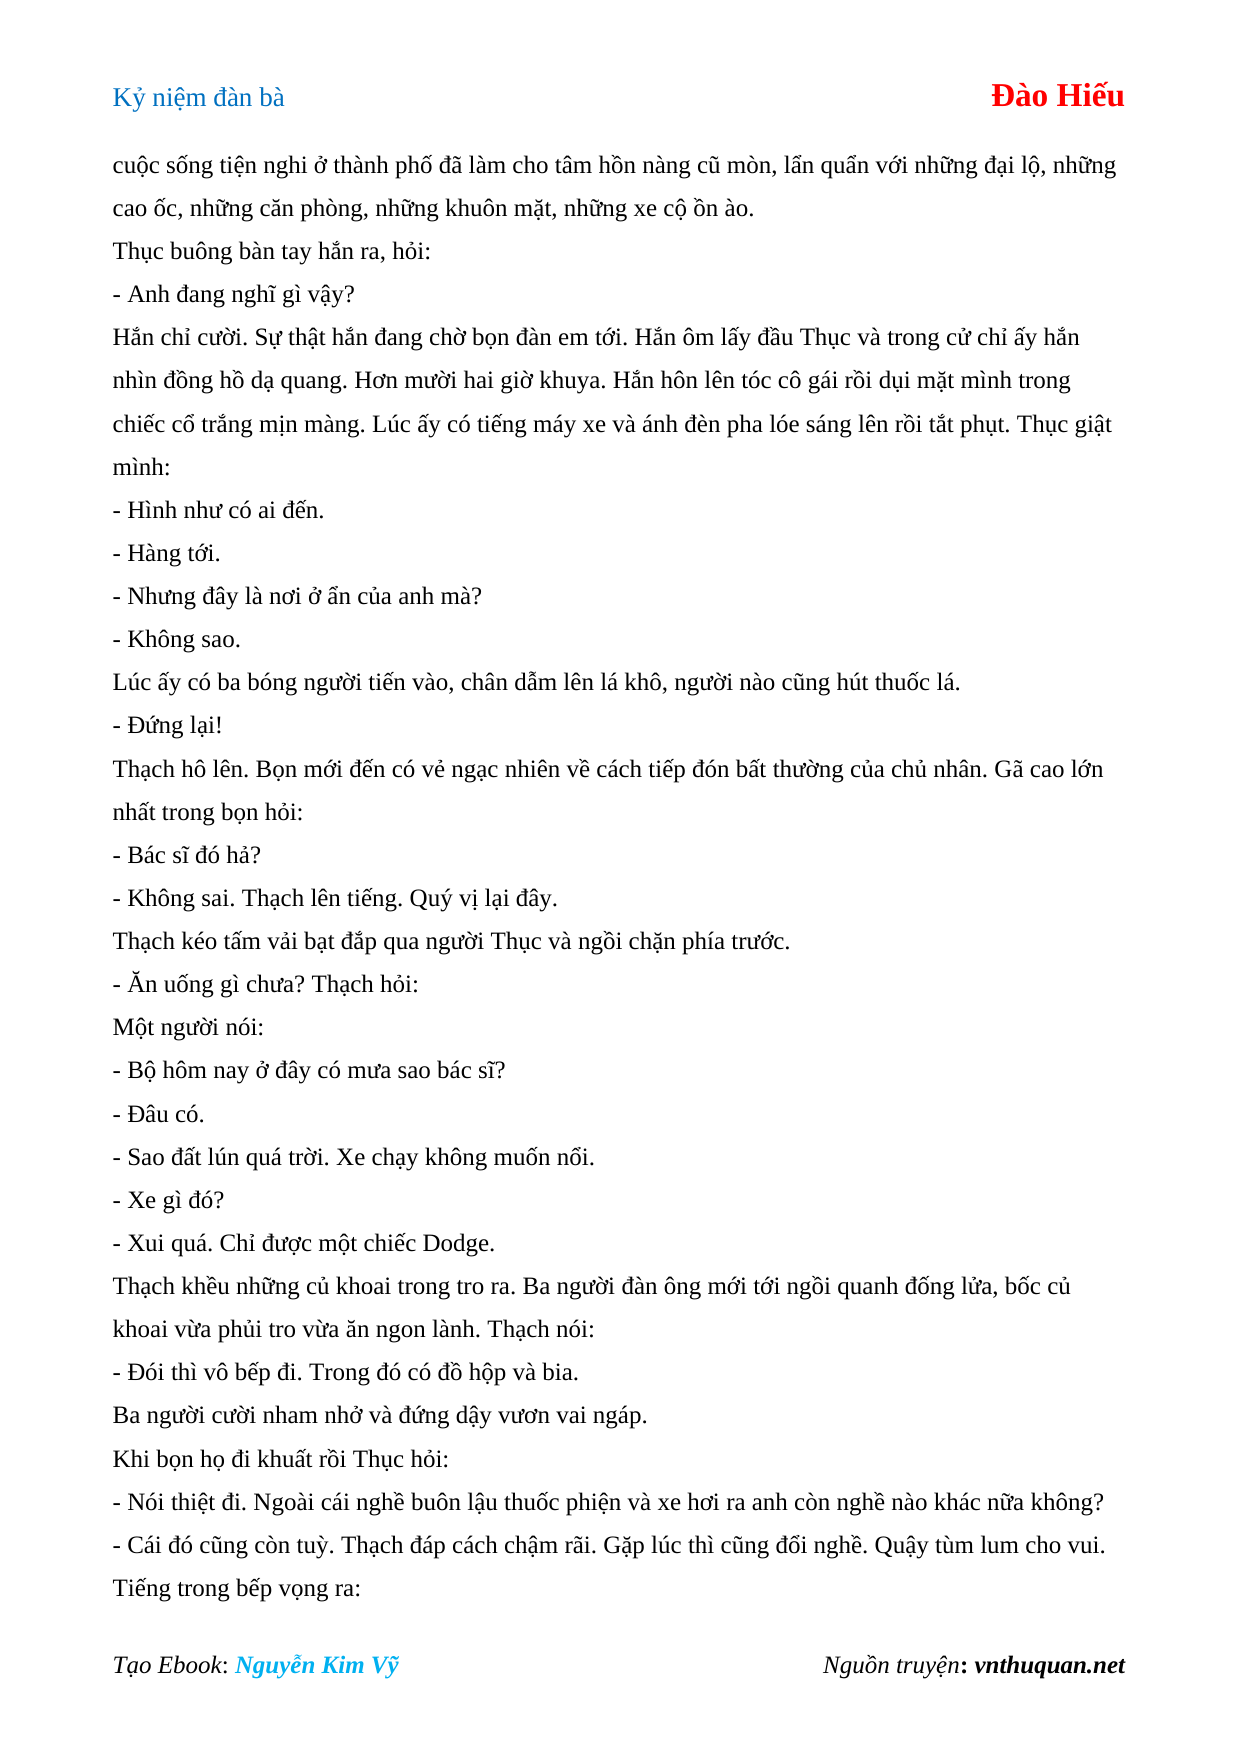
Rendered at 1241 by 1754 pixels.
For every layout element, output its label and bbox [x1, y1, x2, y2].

text [112, 150, 1128, 1602]
